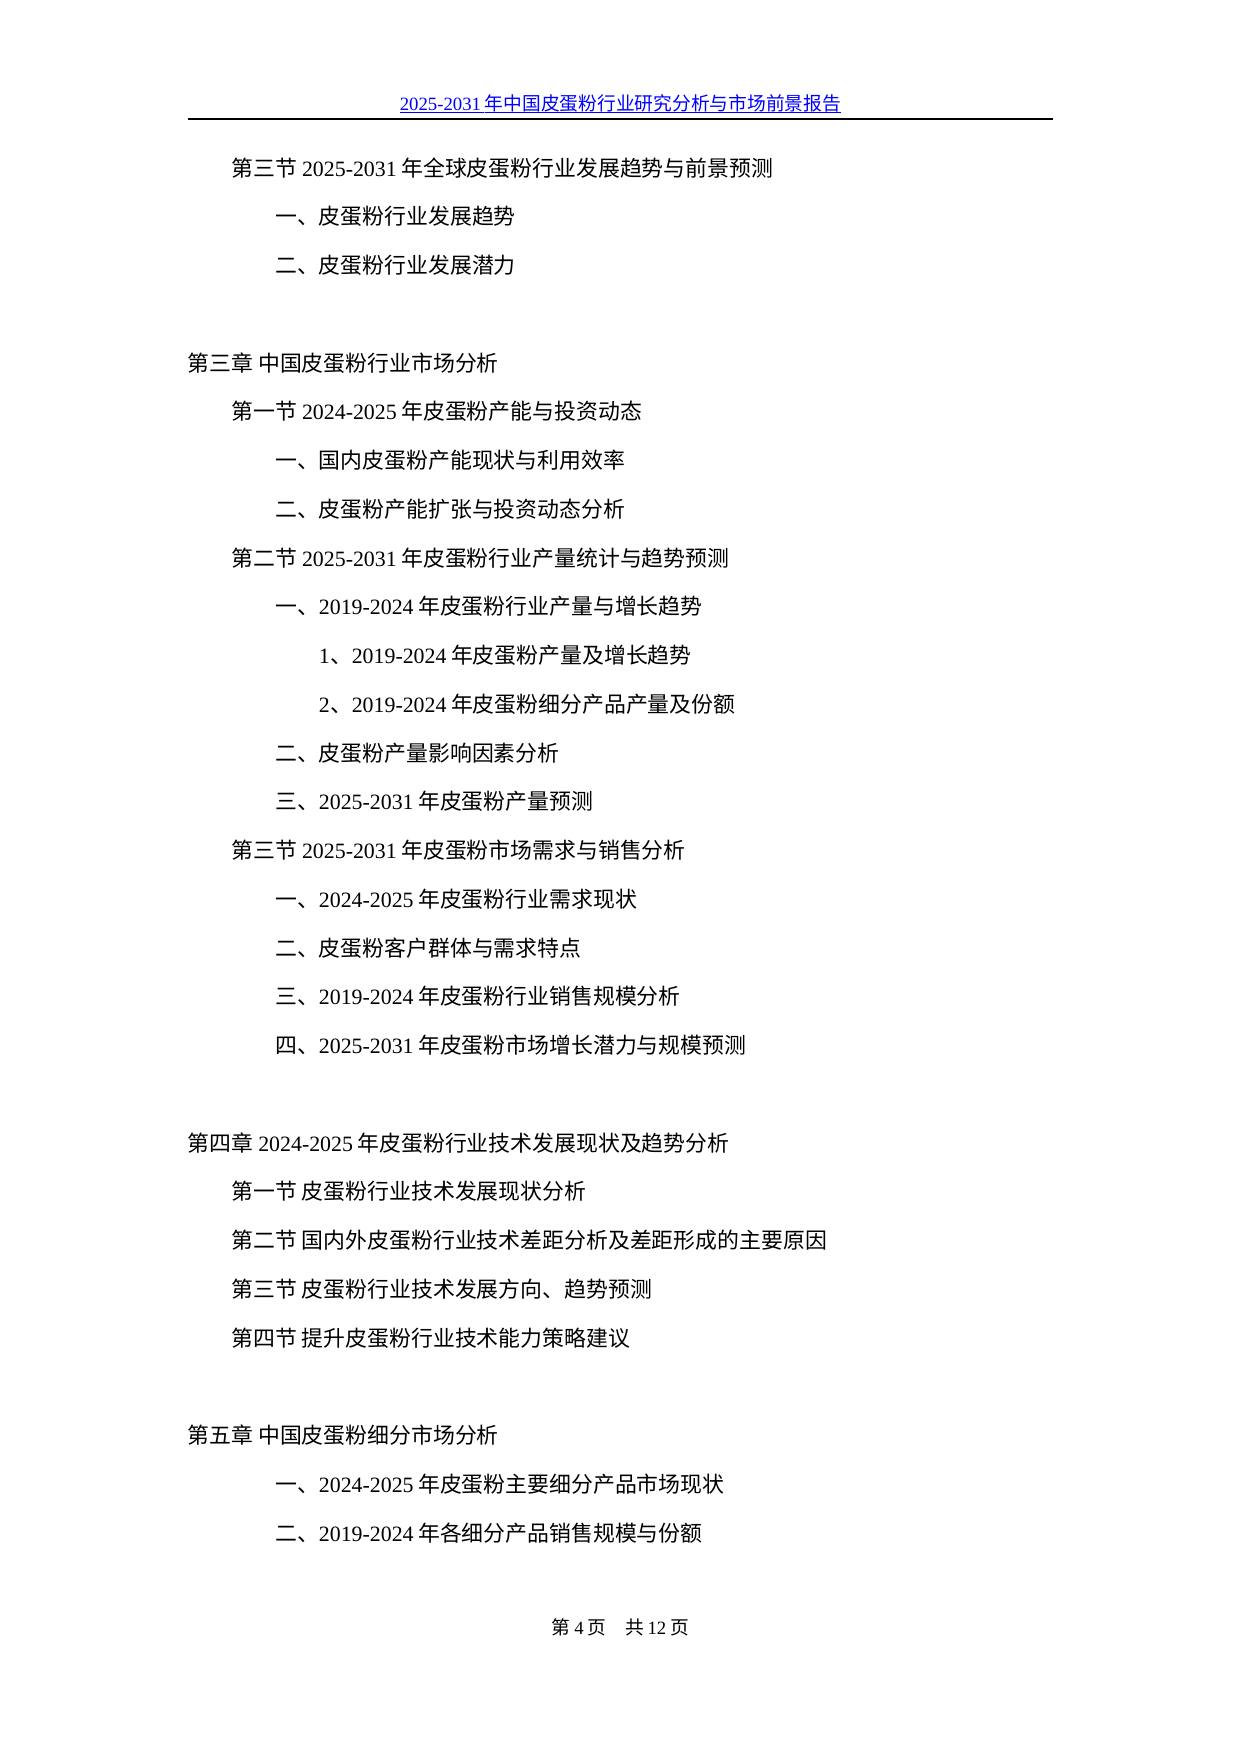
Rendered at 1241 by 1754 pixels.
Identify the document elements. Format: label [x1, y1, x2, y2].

text [187, 150, 1053, 1548]
